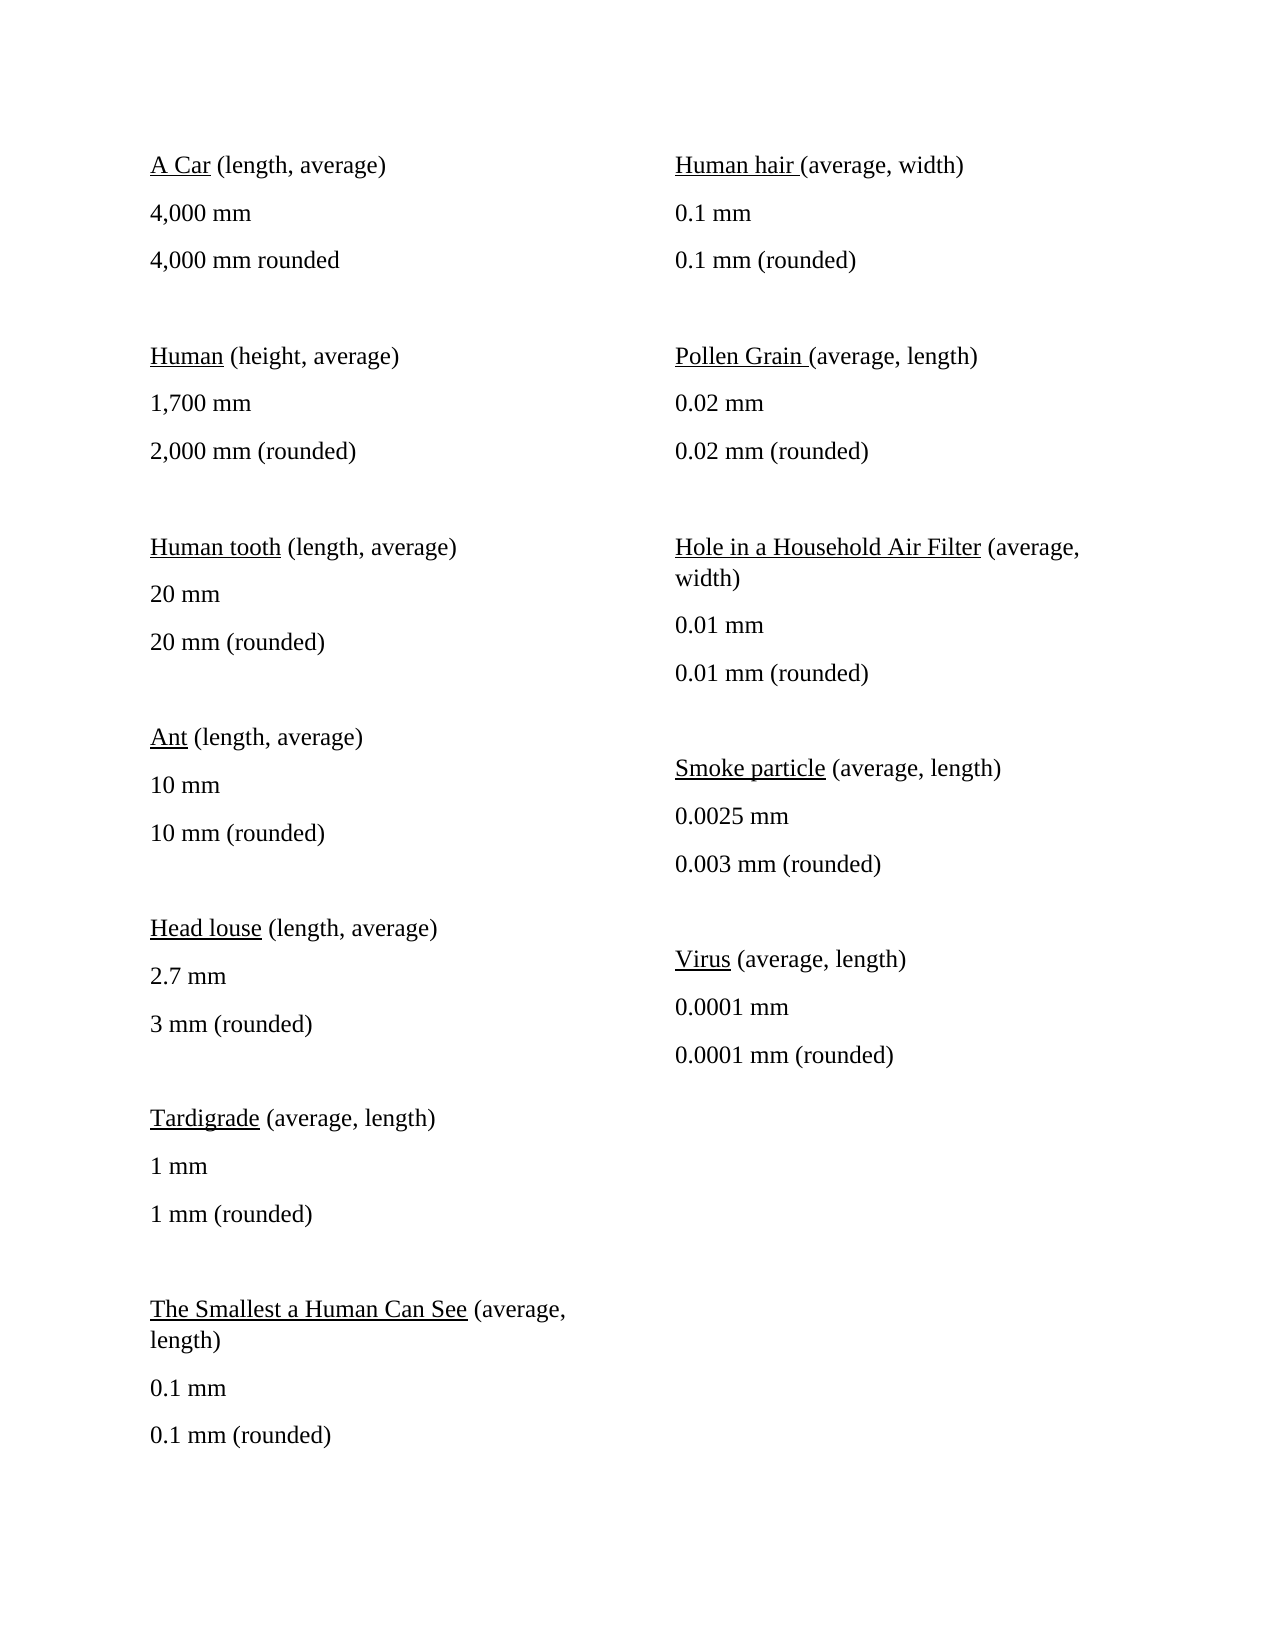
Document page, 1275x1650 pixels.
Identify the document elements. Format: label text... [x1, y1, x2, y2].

text 4,000 mm [150, 198, 600, 226]
text 0.0001 mm (rounded) [675, 1040, 1125, 1068]
text 0.0001 mm [675, 992, 1125, 1021]
text The Smallest a Human Can See (average, length) [150, 1294, 600, 1354]
text 0.1 mm (rounded) [675, 245, 1125, 274]
text 0.01 mm [675, 610, 1125, 639]
text A Car (length, average) [150, 150, 600, 179]
text 0.01 mm (rounded) [675, 658, 1125, 687]
text 3 mm (rounded) [150, 1009, 600, 1037]
text 10 mm (rounded) [150, 818, 600, 847]
text Virus (average, length) [675, 944, 1125, 973]
text 0.1 mm (rounded) [150, 1421, 600, 1449]
text 0.02 mm (rounded) [675, 436, 1125, 465]
text Pollen Grain (average, length) [675, 341, 1125, 369]
text 2.7 mm [150, 961, 600, 990]
text 0.1 mm [675, 198, 1125, 226]
text 1 mm (rounded) [150, 1199, 600, 1227]
text 20 mm (rounded) [150, 627, 600, 656]
text Human tooth (length, average) [150, 532, 600, 560]
text Hole in a Household Air Filter (average, width) [675, 532, 1125, 591]
text 0.003 mm (rounded) [675, 849, 1125, 878]
text Smoke particle (average, length) [675, 753, 1125, 782]
text 10 mm [150, 770, 600, 799]
text 0.1 mm [150, 1373, 600, 1402]
text Human (height, average) [150, 341, 600, 369]
text Human hair (average, width) [675, 150, 1125, 179]
text 20 mm [150, 579, 600, 608]
text 1,700 mm [150, 388, 600, 417]
text 1 mm [150, 1151, 600, 1180]
text 2,000 mm (rounded) [150, 436, 600, 465]
text 4,000 mm rounded [150, 245, 600, 274]
text Tardigrade (average, length) [150, 1103, 600, 1132]
text Head louse (length, average) [150, 913, 600, 942]
text 0.0025 mm [675, 801, 1125, 830]
text Ant (length, average) [150, 722, 600, 751]
text 0.02 mm [675, 388, 1125, 417]
